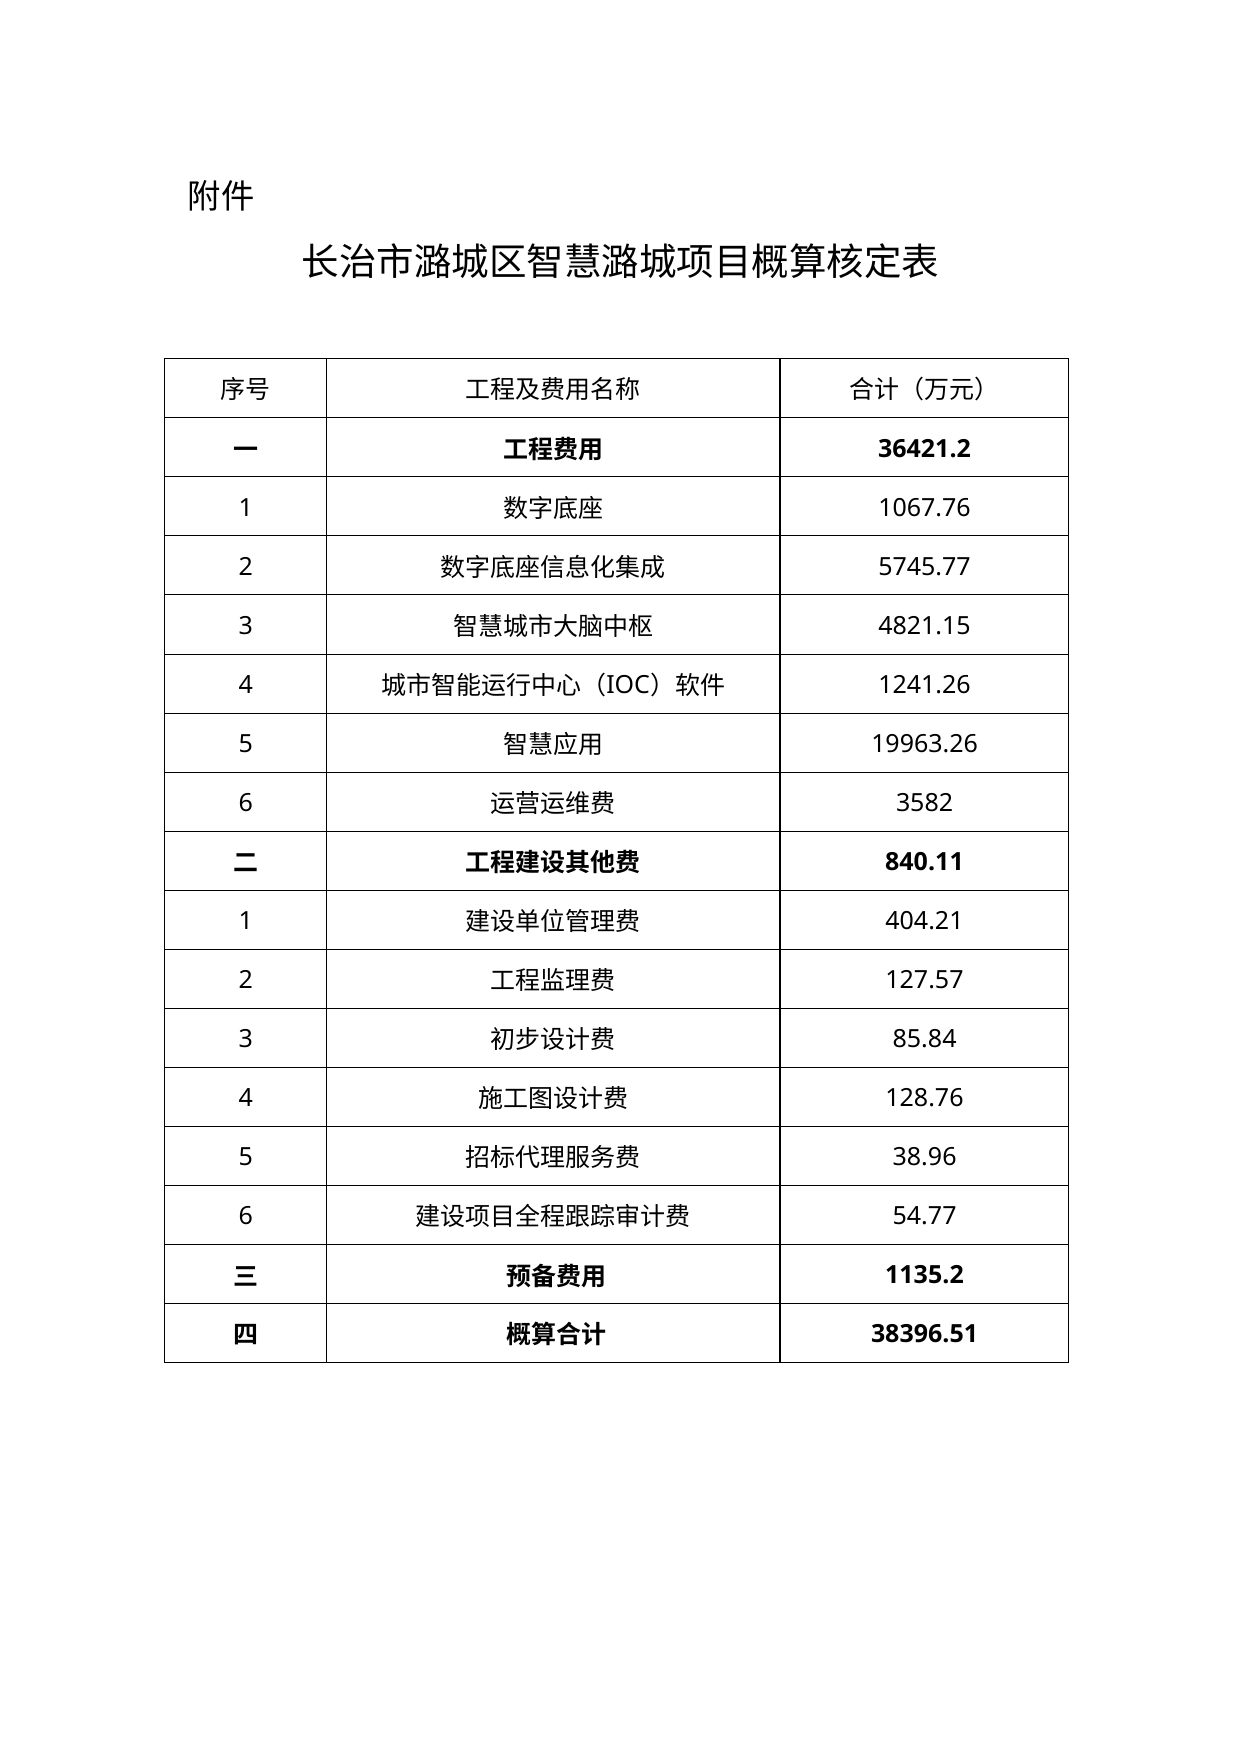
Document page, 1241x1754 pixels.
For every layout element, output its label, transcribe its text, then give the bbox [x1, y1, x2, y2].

table_cell 预备费用 [327, 1245, 779, 1303]
table_cell 数字底座信息化集成 [327, 536, 779, 594]
table_cell 85.84 [781, 1009, 1068, 1067]
table_cell 城市智能运行中心（IOC）软件 [327, 655, 779, 712]
table_cell 5 [165, 1127, 326, 1185]
table_cell 5745.77 [781, 536, 1068, 594]
table_cell 2 [165, 536, 326, 594]
table_header 工程及费用名称 [327, 359, 779, 417]
table_cell 36421.2 [781, 418, 1068, 476]
table_cell 3 [165, 1009, 326, 1067]
text 长治市潞城区智慧潞城项目概算核定表 [187, 227, 1053, 292]
table_cell 建设项目全程跟踪审计费 [327, 1186, 779, 1244]
table_cell 招标代理服务费 [327, 1127, 779, 1185]
table_header 合计（万元） [781, 359, 1068, 417]
table_cell 128.76 [781, 1068, 1068, 1126]
table_header 序号 [165, 359, 326, 417]
table_cell 四 [165, 1304, 326, 1362]
table_cell 127.57 [781, 950, 1068, 1008]
table_cell 1067.76 [781, 477, 1068, 535]
table_cell 数字底座 [327, 477, 779, 535]
table_cell 工程监理费 [327, 950, 779, 1008]
table_cell 初步设计费 [327, 1009, 779, 1067]
table_cell 4 [165, 655, 326, 712]
table_cell 建设单位管理费 [327, 891, 779, 949]
table_cell 6 [165, 773, 326, 831]
text 附件 [187, 162, 1053, 227]
table_cell 1 [165, 891, 326, 949]
table_cell 工程建设其他费 [327, 832, 779, 890]
table_cell 19963.26 [781, 714, 1068, 772]
table_cell 6 [165, 1186, 326, 1244]
table_cell 三 [165, 1245, 326, 1303]
table_cell 二 [165, 832, 326, 890]
table_cell 1241.26 [781, 655, 1068, 712]
table_cell 概算合计 [327, 1304, 779, 1362]
table_cell 840.11 [781, 832, 1068, 890]
table_cell 施工图设计费 [327, 1068, 779, 1126]
table_cell 智慧应用 [327, 714, 779, 772]
table_cell 54.77 [781, 1186, 1068, 1244]
table_cell 1135.2 [781, 1245, 1068, 1303]
table_cell 5 [165, 714, 326, 772]
table_cell 智慧城市大脑中枢 [327, 595, 779, 653]
table_cell 38396.51 [781, 1304, 1068, 1362]
table_cell 404.21 [781, 891, 1068, 949]
table_cell 3 [165, 595, 326, 653]
table_cell 1 [165, 477, 326, 535]
table_cell 4821.15 [781, 595, 1068, 653]
table_cell 工程费用 [327, 418, 779, 476]
table_cell 运营运维费 [327, 773, 779, 831]
table_cell 38.96 [781, 1127, 1068, 1185]
table_cell 3582 [781, 773, 1068, 831]
table_cell 一 [165, 418, 326, 476]
table_cell 4 [165, 1068, 326, 1126]
table_cell 2 [165, 950, 326, 1008]
